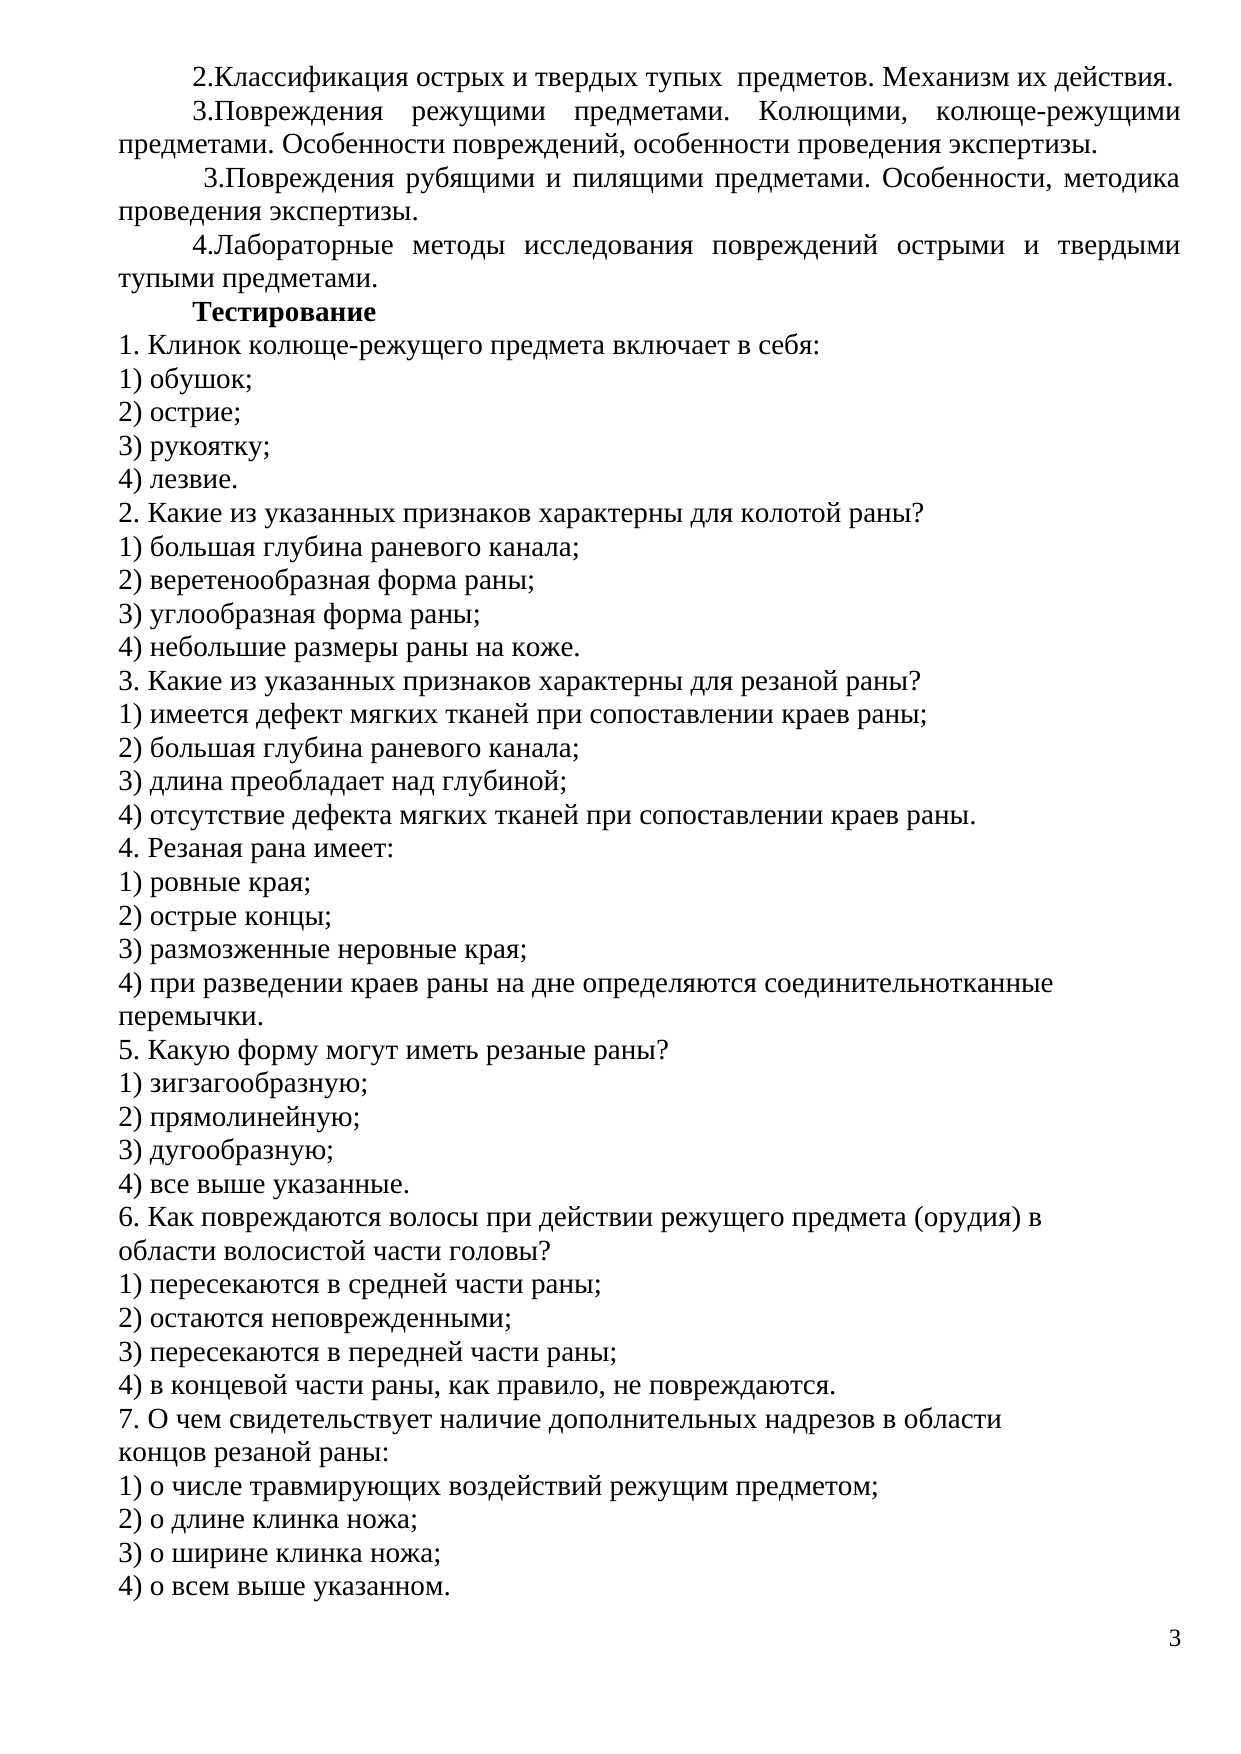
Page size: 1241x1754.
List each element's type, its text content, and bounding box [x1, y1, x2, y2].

text 4) при разведении краев раны на дне определяются соединительнотканные [118, 965, 1181, 998]
text 1. Клинок колюще-режущего предмета включает в себя: [118, 327, 1181, 361]
text концов резаной раны: [118, 1434, 1181, 1468]
text 2) острые концы; [118, 898, 1181, 931]
text 1) ровные края; [118, 864, 1181, 898]
text 2) острие; [118, 394, 1181, 428]
text 7. О чем свидетельствует наличие дополнительных надрезов в области [118, 1401, 1181, 1434]
text 4) отсутствие дефекта мягких тканей при сопоставлении краев раны. [118, 797, 1181, 831]
text 6. Как повреждаются волосы при действии режущего предмета (орудия) в [118, 1199, 1181, 1233]
text 1) о числе травмирующих воздействий режущим предметом; [118, 1468, 1181, 1501]
text 2) веретенообразная форма раны; [118, 562, 1181, 596]
text 3) размозженные неровные края; [118, 931, 1181, 965]
text 2.Классификация острых и твердых тупых предметов. Механизм их действия. [118, 59, 1181, 93]
text 3.Повреждения рубящими и пилящими предметами. Особенности, методика проведения экспертизы. [118, 160, 1181, 227]
text 3) рукоятку; [118, 428, 1181, 462]
text 4) о всем выше указанном. [118, 1568, 1181, 1602]
text 3) углообразная форма раны; [118, 596, 1181, 629]
text 4) в концевой части раны, как правило, не повреждаются. [118, 1367, 1181, 1401]
text Тестирование [118, 294, 1181, 327]
text 4. Резаная рана имеет: [118, 831, 1181, 864]
text области волосистой части головы? [118, 1233, 1181, 1267]
text 1) зигзагообразную; [118, 1065, 1181, 1099]
text 1) большая глубина раневого канала; [118, 529, 1181, 562]
text 1) обушок; [118, 361, 1181, 394]
text 4) все выше указанные. [118, 1166, 1181, 1199]
text 2) большая глубина раневого канала; [118, 730, 1181, 763]
text 2. Какие из указанных признаков характерны для колотой раны? [118, 495, 1181, 529]
text 3) о ширине клинка ножа; [118, 1535, 1181, 1568]
text 3.Повреждения режущими предметами. Колющими, колюще-режущими предметами. Особенности повреждений, особенности проведения экспертизы. [118, 93, 1181, 160]
text перемычки. [118, 998, 1181, 1032]
text 2) остаются неповрежденными; [118, 1300, 1181, 1334]
text 2) о длине клинка ножа; [118, 1501, 1181, 1535]
text 3) пересекаются в передней части раны; [118, 1334, 1181, 1367]
text 4) лезвие. [118, 462, 1181, 495]
text 3) дугообразную; [118, 1132, 1181, 1166]
text 4.Лабораторные методы исследования повреждений острыми и твердыми тупыми предметами. [118, 227, 1181, 294]
text 1) пересекаются в средней части раны; [118, 1267, 1181, 1300]
text 4) небольшие размеры раны на коже. [118, 629, 1181, 663]
text 2) прямолинейную; [118, 1099, 1181, 1132]
text 3. Какие из указанных признаков характерны для резаной раны? [118, 663, 1181, 696]
text 5. Какую форму могут иметь резаные раны? [118, 1032, 1181, 1065]
text 3) длина преобладает над глубиной; [118, 763, 1181, 797]
text 1) имеется дефект мягких тканей при сопоставлении краев раны; [118, 696, 1181, 730]
